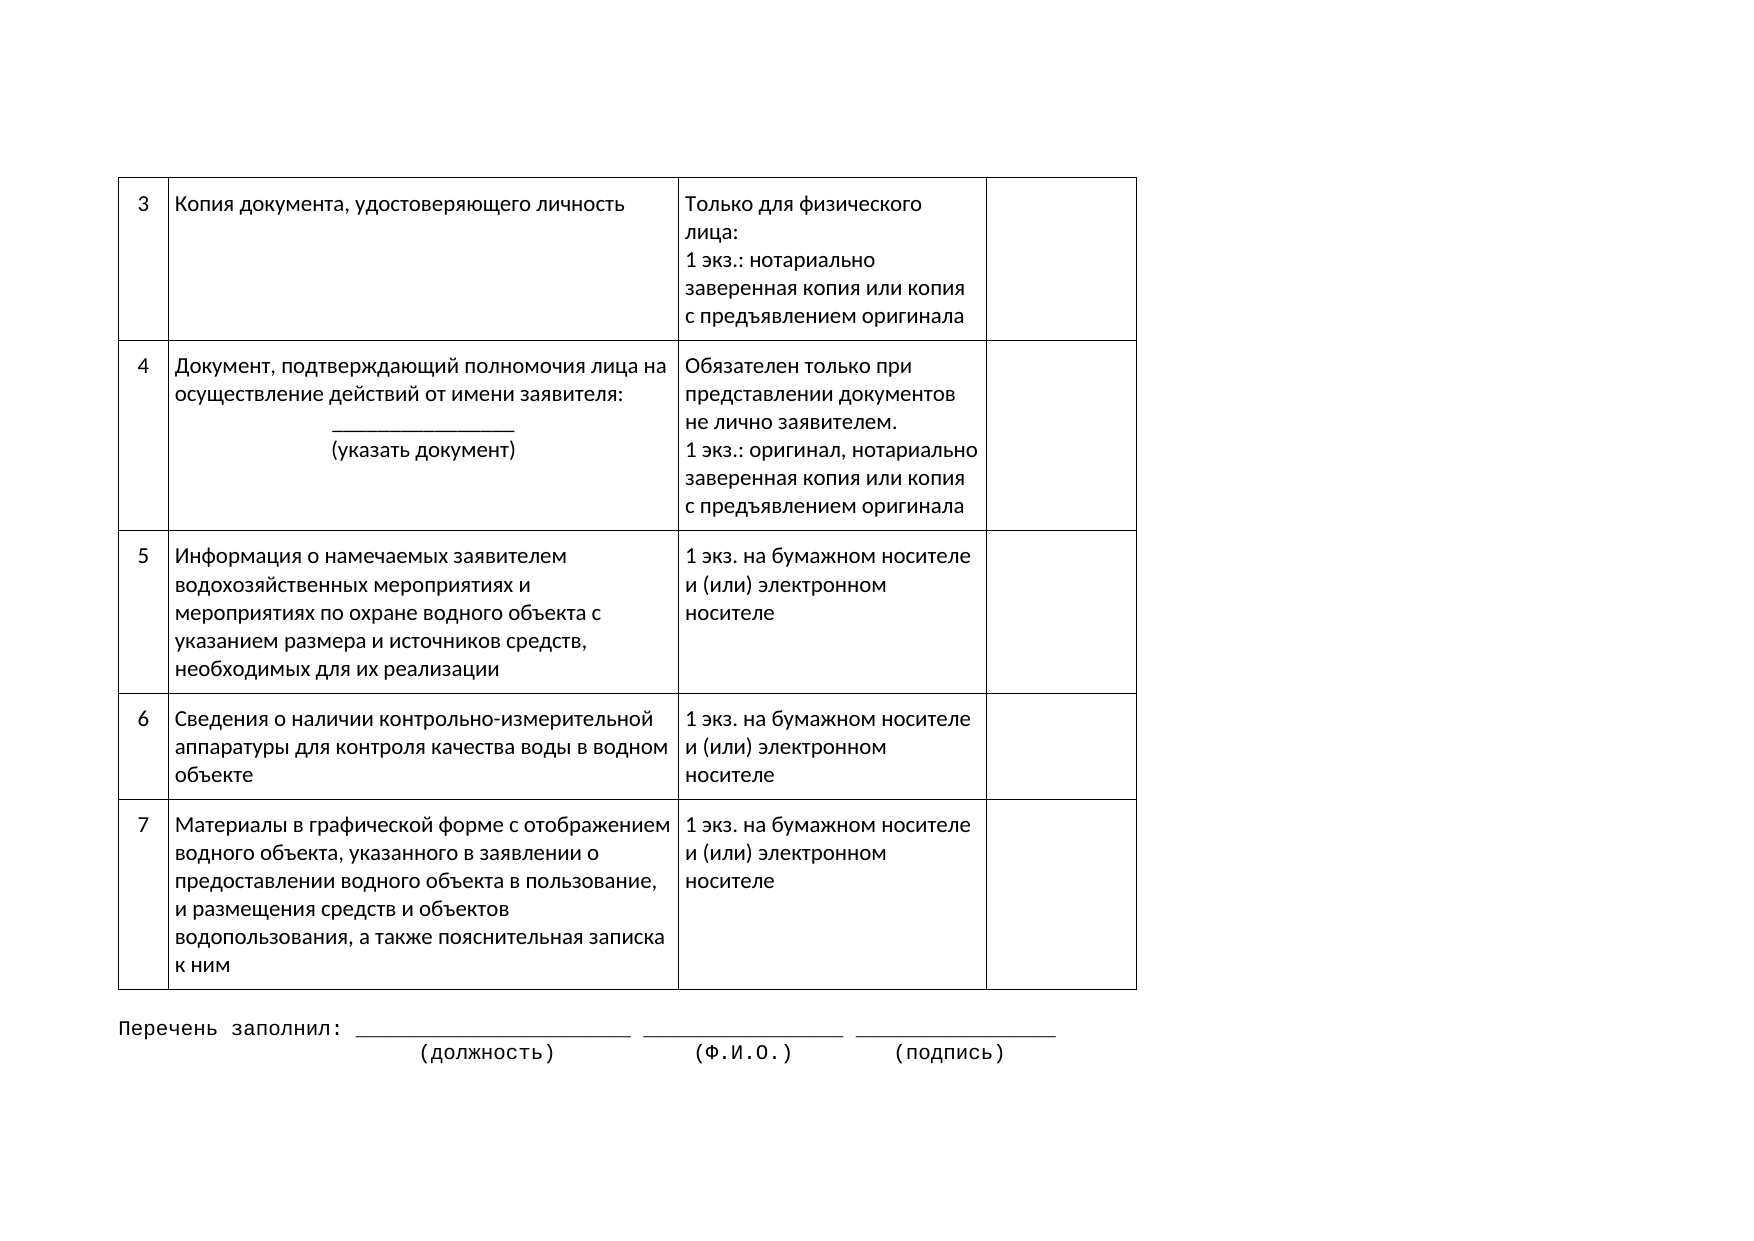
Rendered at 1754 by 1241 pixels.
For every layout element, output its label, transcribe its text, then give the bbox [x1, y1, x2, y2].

table_cell 1 экз. на бумажном носителе и (или) электронном носителе [679, 531, 986, 692]
table_cell [987, 800, 1136, 989]
table_cell Документ, подтверждающий полномочия лица на осуществление действий от имени заявителя: ________________ (указать документ) [169, 341, 678, 530]
table_cell 1 экз. на бумажном носителе и (или) электронном носителе [679, 694, 986, 799]
table_cell 1 экз. на бумажном носителе и (или) электронном носителе [679, 800, 986, 989]
table_cell Материалы в графической форме с отображением водного объекта, указанного в заявлении о предоставлении водного объекта в пользование, и размещения средств и объектов водопользования, а также пояснительная записка к ним [169, 800, 678, 989]
table_cell Только для физического лица: 1 экз.: нотариально заверенная копия или копия с предъявлением оригинала [679, 178, 986, 339]
table_cell 4 [119, 341, 168, 530]
table_cell 6 [119, 694, 168, 799]
table_cell 5 [119, 531, 168, 692]
table_cell [987, 531, 1136, 692]
table_cell [987, 341, 1136, 530]
table_cell Обязателен только при представлении документов не лично заявителем. 1 экз.: оригинал, нотариально заверенная копия или копия с предъявлением оригинала [679, 341, 986, 530]
text (должность) (Ф.И.О.) (подпись) [118, 1042, 1636, 1066]
text Перечень заполнил: ______________________ ________________ ________________ [118, 1018, 1636, 1042]
table_cell 3 [119, 178, 168, 339]
table_cell 7 [119, 800, 168, 989]
table_cell Информация о намечаемых заявителем водохозяйственных мероприятиях и мероприятиях по охране водного объекта с указанием размера и источников средств, необходимых для их реализации [169, 531, 678, 692]
table_cell Копия документа, удостоверяющего личность [169, 178, 678, 339]
table_cell Сведения о наличии контрольно-измерительной аппаратуры для контроля качества воды в водном объекте [169, 694, 678, 799]
table_cell [987, 178, 1136, 339]
table_cell [987, 694, 1136, 799]
